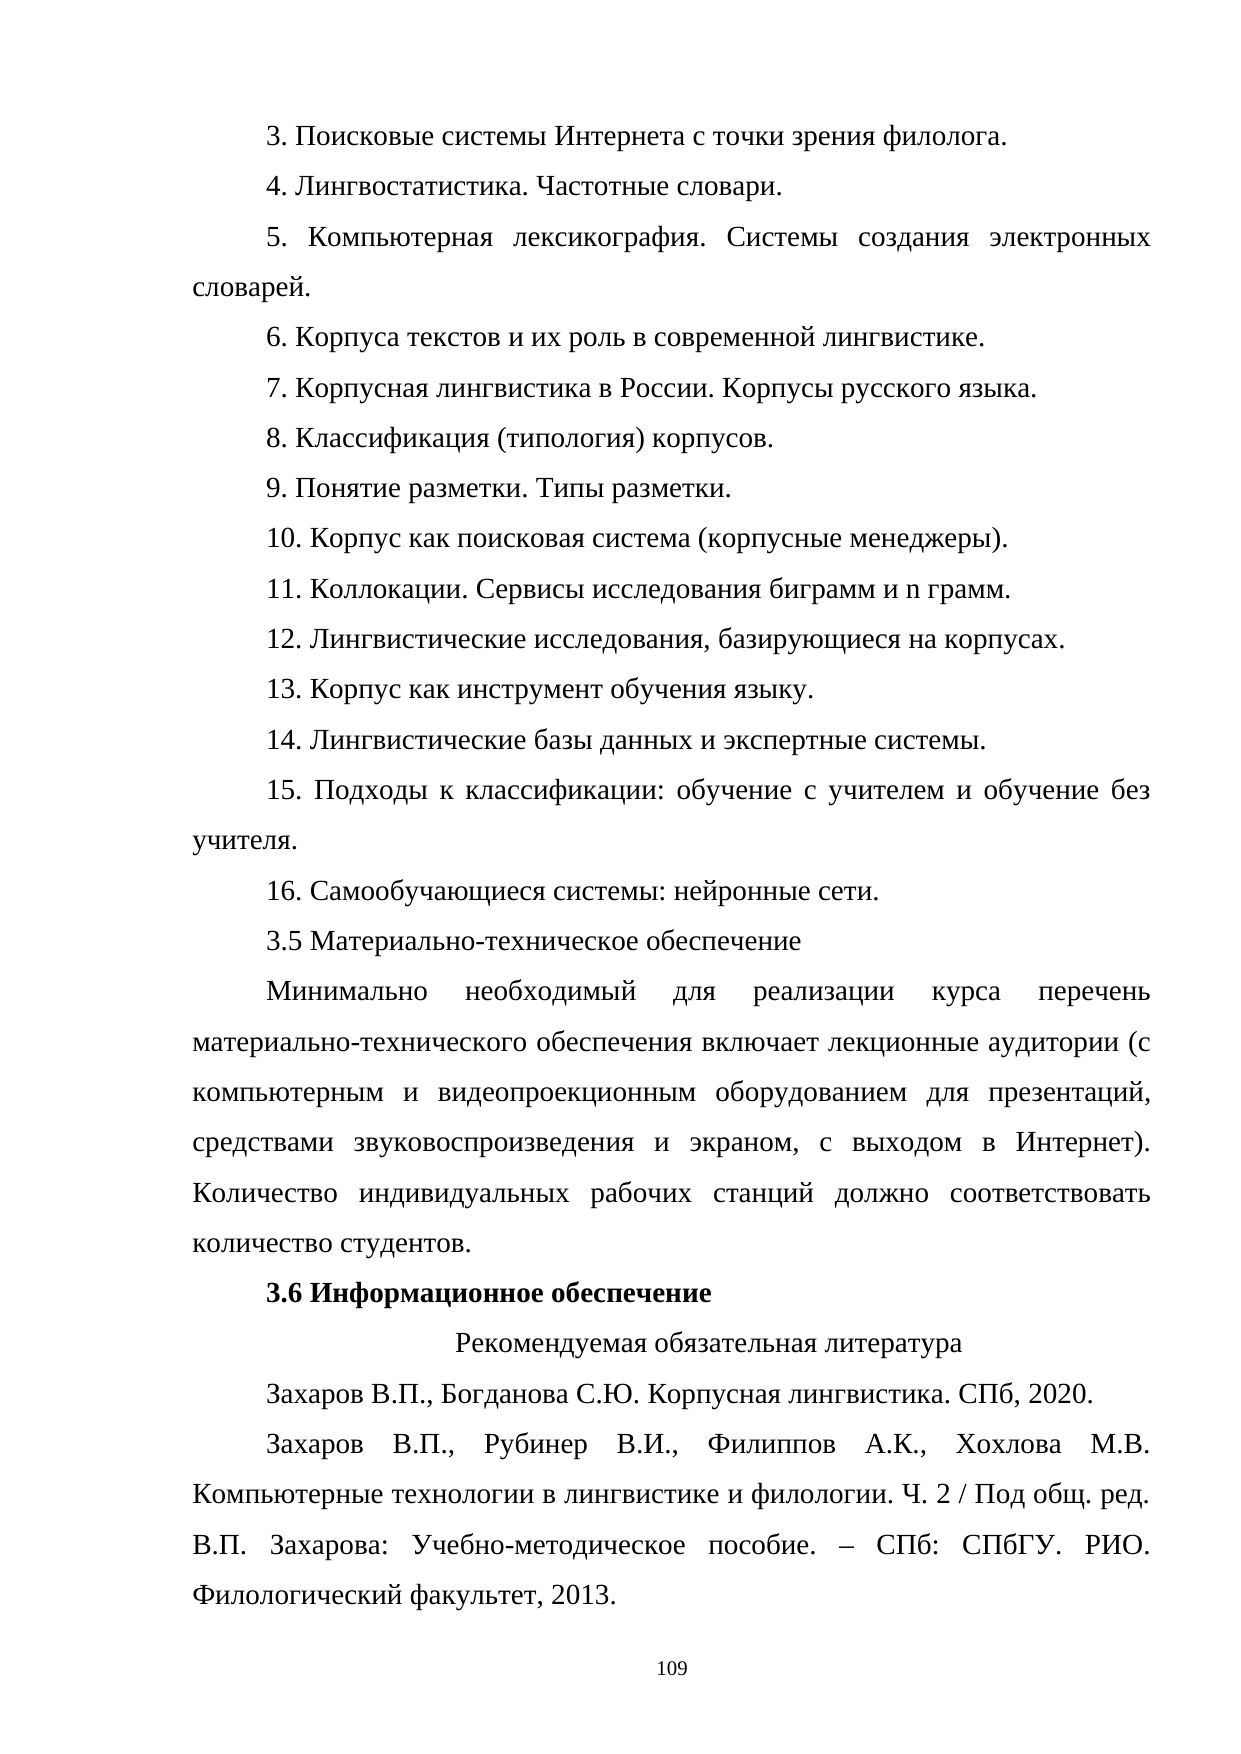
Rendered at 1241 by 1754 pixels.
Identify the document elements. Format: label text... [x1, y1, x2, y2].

text 10. Корпус как поисковая система (корпусные менеджеры). [192, 521, 1152, 554]
text Минимально необходимый для реализации курса перечень материально-технического обеспечения включает лекционные аудитории (с компьютерным и видеопроекционным оборудованием для презентаций, средствами звуковоспроизведения и экраном, с выходом в Интернет). Количество индивидуальных рабочих станций должно соответствовать количество студентов. [192, 973, 1152, 1258]
text 3. Поисковые системы Интернета с точки зрения филолога. [192, 118, 1152, 152]
text 8. Классификация (типология) корпусов. [192, 420, 1152, 453]
text 3.6 Информационное обеспечение [192, 1275, 1152, 1309]
text Захаров В.П., Рубинер В.И., Филиппов А.К., Хохлова М.В. Компьютерные технологии в лингвистике и филологии. Ч. 2 / Под общ. ред. В.П. Захарова: Учебно-методическое пособие. – СПб: СПбГУ. РИО. Филологический факультет, 2013. [192, 1426, 1152, 1611]
text 12. Лингвистические исследования, базирующиеся на корпусах. [192, 621, 1152, 655]
text 4. Лингвостатистика. Частотные словари. [192, 168, 1152, 202]
text 16. Самообучающиеся системы: нейронные сети. [192, 873, 1152, 906]
text Захаров В.П., Богданова С.Ю. Корпусная лингвистика. СПб, 2020. [192, 1376, 1152, 1409]
text 5. Компьютерная лексикография. Системы создания электронных словарей. [192, 219, 1152, 303]
text 15. Подходы к классификации: обучение с учителем и обучение без учителя. [192, 772, 1152, 856]
text 13. Корпус как инструмент обучения языку. [192, 672, 1152, 705]
text 11. Коллокации. Сервисы исследования биграмм и n грамм. [192, 571, 1152, 604]
text 9. Понятие разметки. Типы разметки. [192, 470, 1152, 504]
text 7. Корпусная лингвистика в России. Корпусы русского языка. [192, 370, 1152, 403]
text 6. Корпуса текстов и их роль в современной лингвистике. [192, 319, 1152, 353]
text 3.5 Материально-техническое обеспечение [192, 923, 1152, 957]
text Рекомендуемая обязательная литература [192, 1326, 1152, 1359]
text 14. Лингвистические базы данных и экспертные системы. [192, 722, 1152, 755]
